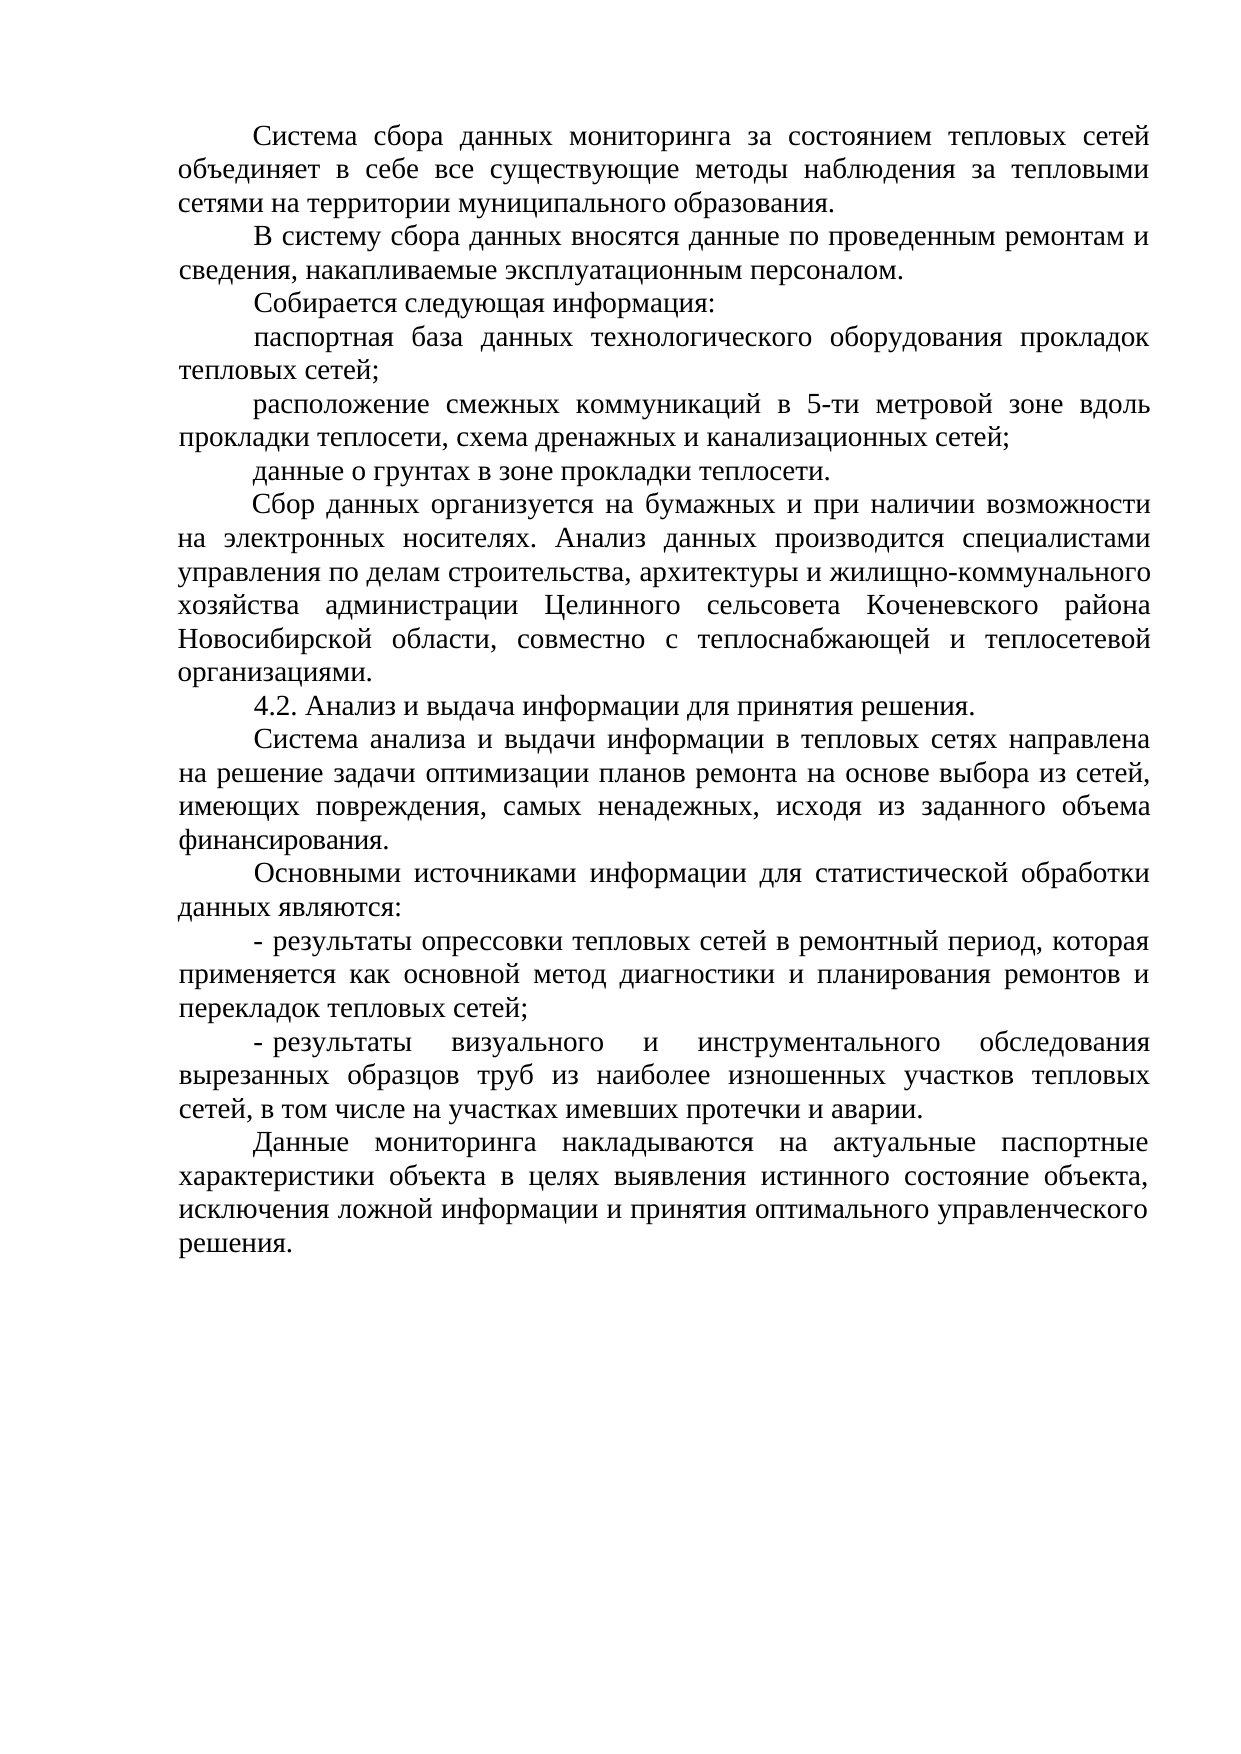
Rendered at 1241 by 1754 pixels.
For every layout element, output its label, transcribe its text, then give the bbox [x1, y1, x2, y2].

text паспортная база данных технологического оборудования прокладок тепловых сетей; [179, 319, 1150, 386]
text Данные мониторинга накладываются на актуальные паспортные характеристики объекта в целях выявления истинного состояние объекта, исключения ложной информации и принятия оптимального управленческого решения. [178, 1125, 1149, 1259]
text В систему сбора данных вносятся данные по проведенным ремонтам и сведения, накапливаемые эксплуатационным персоналом. [179, 219, 1150, 286]
text расположение смежных коммуникаций в 5-ти метровой зоне вдоль прокладки теплосети, схема дренажных и канализационных сетей; [179, 386, 1151, 453]
text Система сбора данных мониторинга за состоянием тепловых сетей объединяет в себе все существующие методы наблюдения за тепловыми сетями на территории муниципального образования. [178, 118, 1151, 219]
list результаты визуального и инструментального обследования вырезанных образцов труб из наиболее изношенных участков тепловых сетей, в том числе на участках имевших протечки и аварии. [179, 1024, 1151, 1125]
text Сбор данных организуется на бумажных и при наличии возможности на электронных носителях. Анализ данных производится специалистами управления по делам строительства, архитектуры и жилищно-коммунального хозяйства администрации Целинного сельсовета Коченевского района Новосибирской области, совместно с теплоснабжающей и теплосетевой организациями. [177, 487, 1152, 688]
text 4.2. Анализ и выдача информации для принятия решения. [254, 688, 1152, 722]
text Система анализа и выдачи информации в тепловых сетях направлена на решение задачи оптимизации планов ремонта на основе выбора из сетей, имеющих повреждения, самых ненадежных, исходя из заданного объема финансирования. [178, 722, 1152, 856]
list результаты опрессовки тепловых сетей в ремонтный период, которая применяется как основной метод диагностики и планирования ремонтов и перекладок тепловых сетей; [179, 924, 1150, 1024]
text Собирается следующая информация: [253, 286, 1152, 319]
text данные о грунтах в зоне прокладки теплосети. [253, 453, 1152, 487]
text Основными источниками информации для статистической обработки данных являются: [178, 856, 1151, 923]
